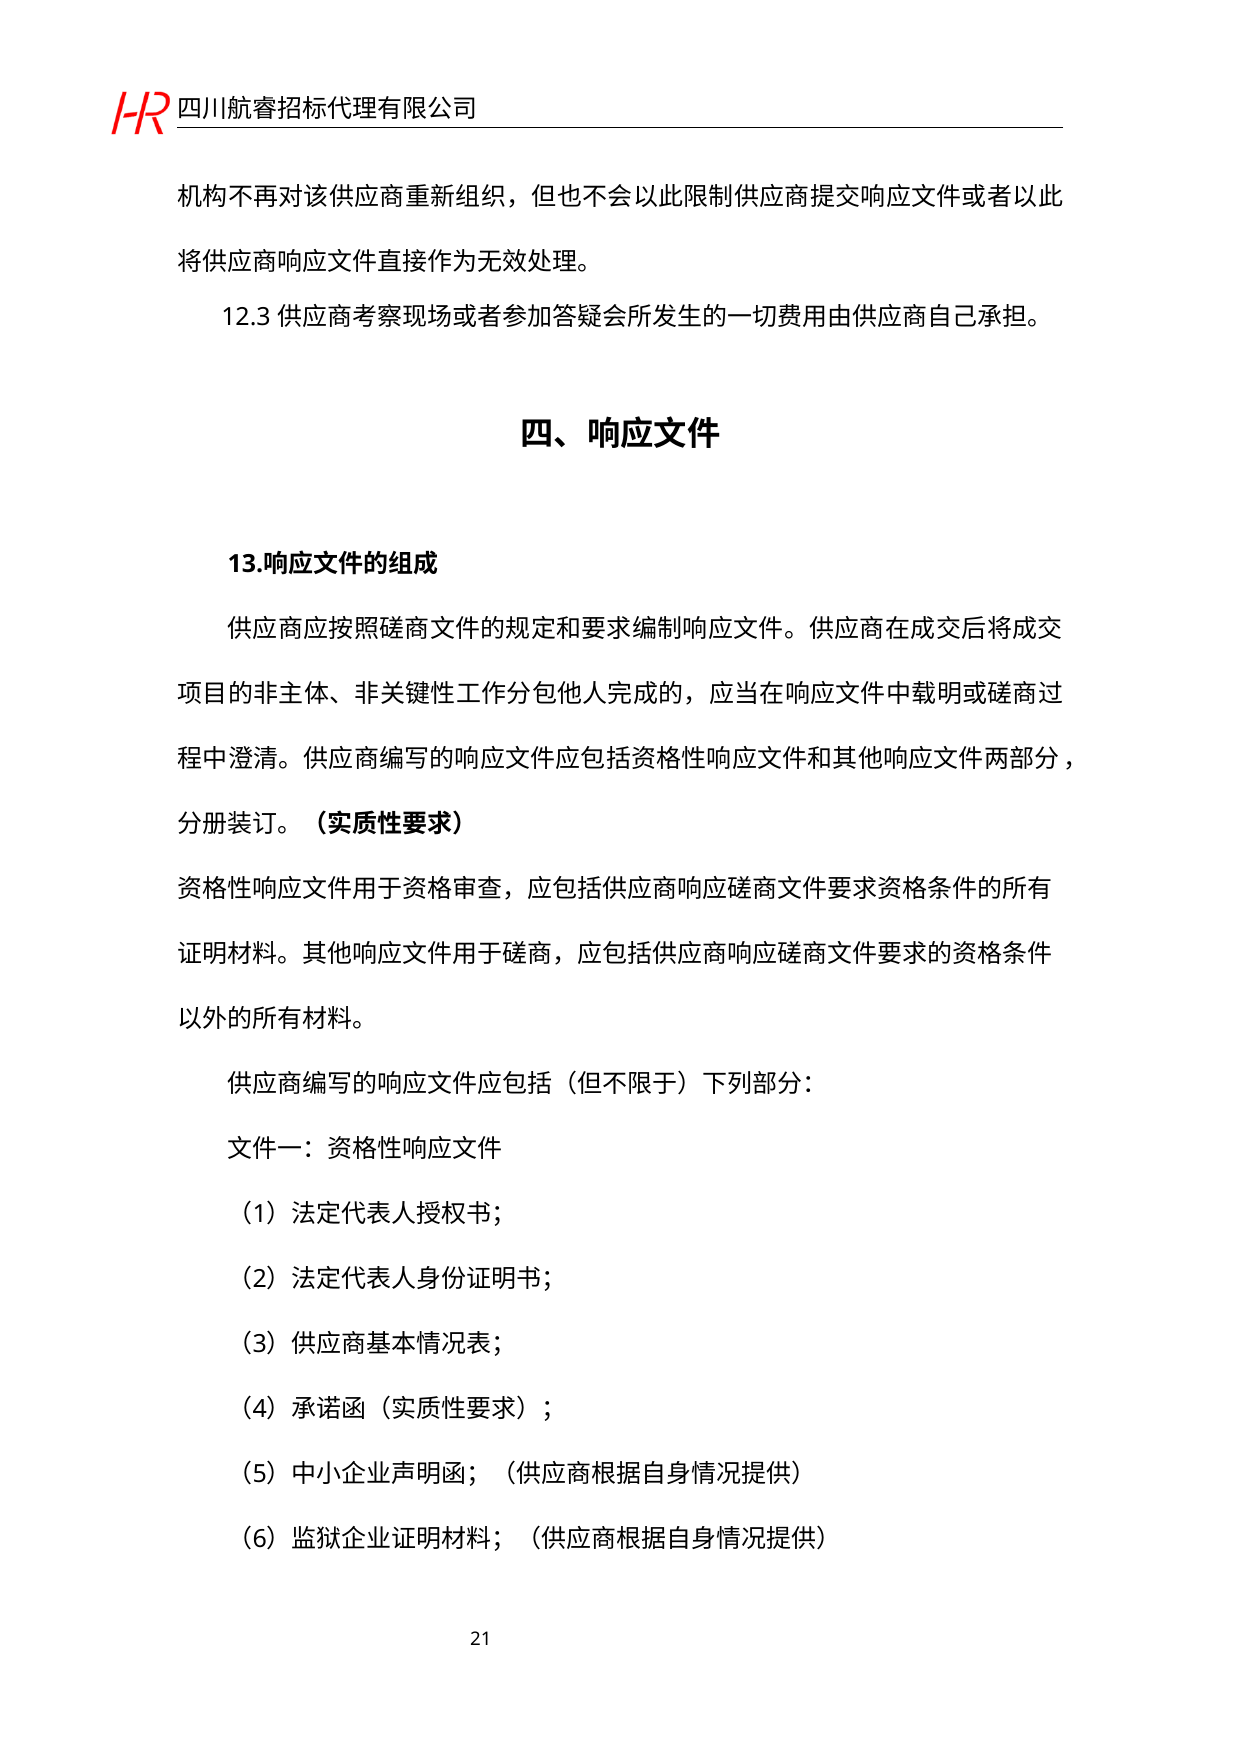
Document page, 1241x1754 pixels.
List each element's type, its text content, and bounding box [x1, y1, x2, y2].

list （1）法定代表人授权书； [177, 1179, 1063, 1244]
text 资格性响应文件用于资格审查，应包括供应商响应磋商文件要求资格条件的所有证明材料。其他响应文件用于磋商，应包括供应商响应磋商文件要求的资格条件以外的所有材料。 [177, 854, 1063, 1049]
text 12.3 供应商考察现场或者参加答疑会所发生的一切费用由供应商自己承担。 [177, 292, 1063, 334]
text （5）中小企业声明函；（供应商根据自身情况提供） [177, 1439, 1063, 1504]
subtitle 四、响应文件 [177, 399, 1063, 464]
text （6）监狱企业证明材料；（供应商根据自身情况提供） [177, 1504, 1063, 1569]
text （3）供应商基本情况表； [177, 1309, 1063, 1374]
text 文件一：资格性响应文件 [177, 1114, 1063, 1179]
text 供应商应按照磋商文件的规定和要求编制响应文件。供应商在成交后将成交项目的非主体、非关键性工作分包他人完成的，应当在响应文件中载明或磋商过程中澄清。供应商编写的响应文件应包括资格性响应文件和其他响应文件两部分，分册装订。（实质性要求） [177, 594, 1063, 854]
text 供应商编写的响应文件应包括（但不限于）下列部分： [177, 1049, 1063, 1114]
text （4）承诺函（实质性要求）； [177, 1374, 1063, 1439]
subtitle 13.响应文件的组成 [177, 529, 1063, 594]
picture [109, 89, 172, 137]
list （2）法定代表人身份证明书； [177, 1244, 1063, 1309]
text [177, 162, 1063, 292]
